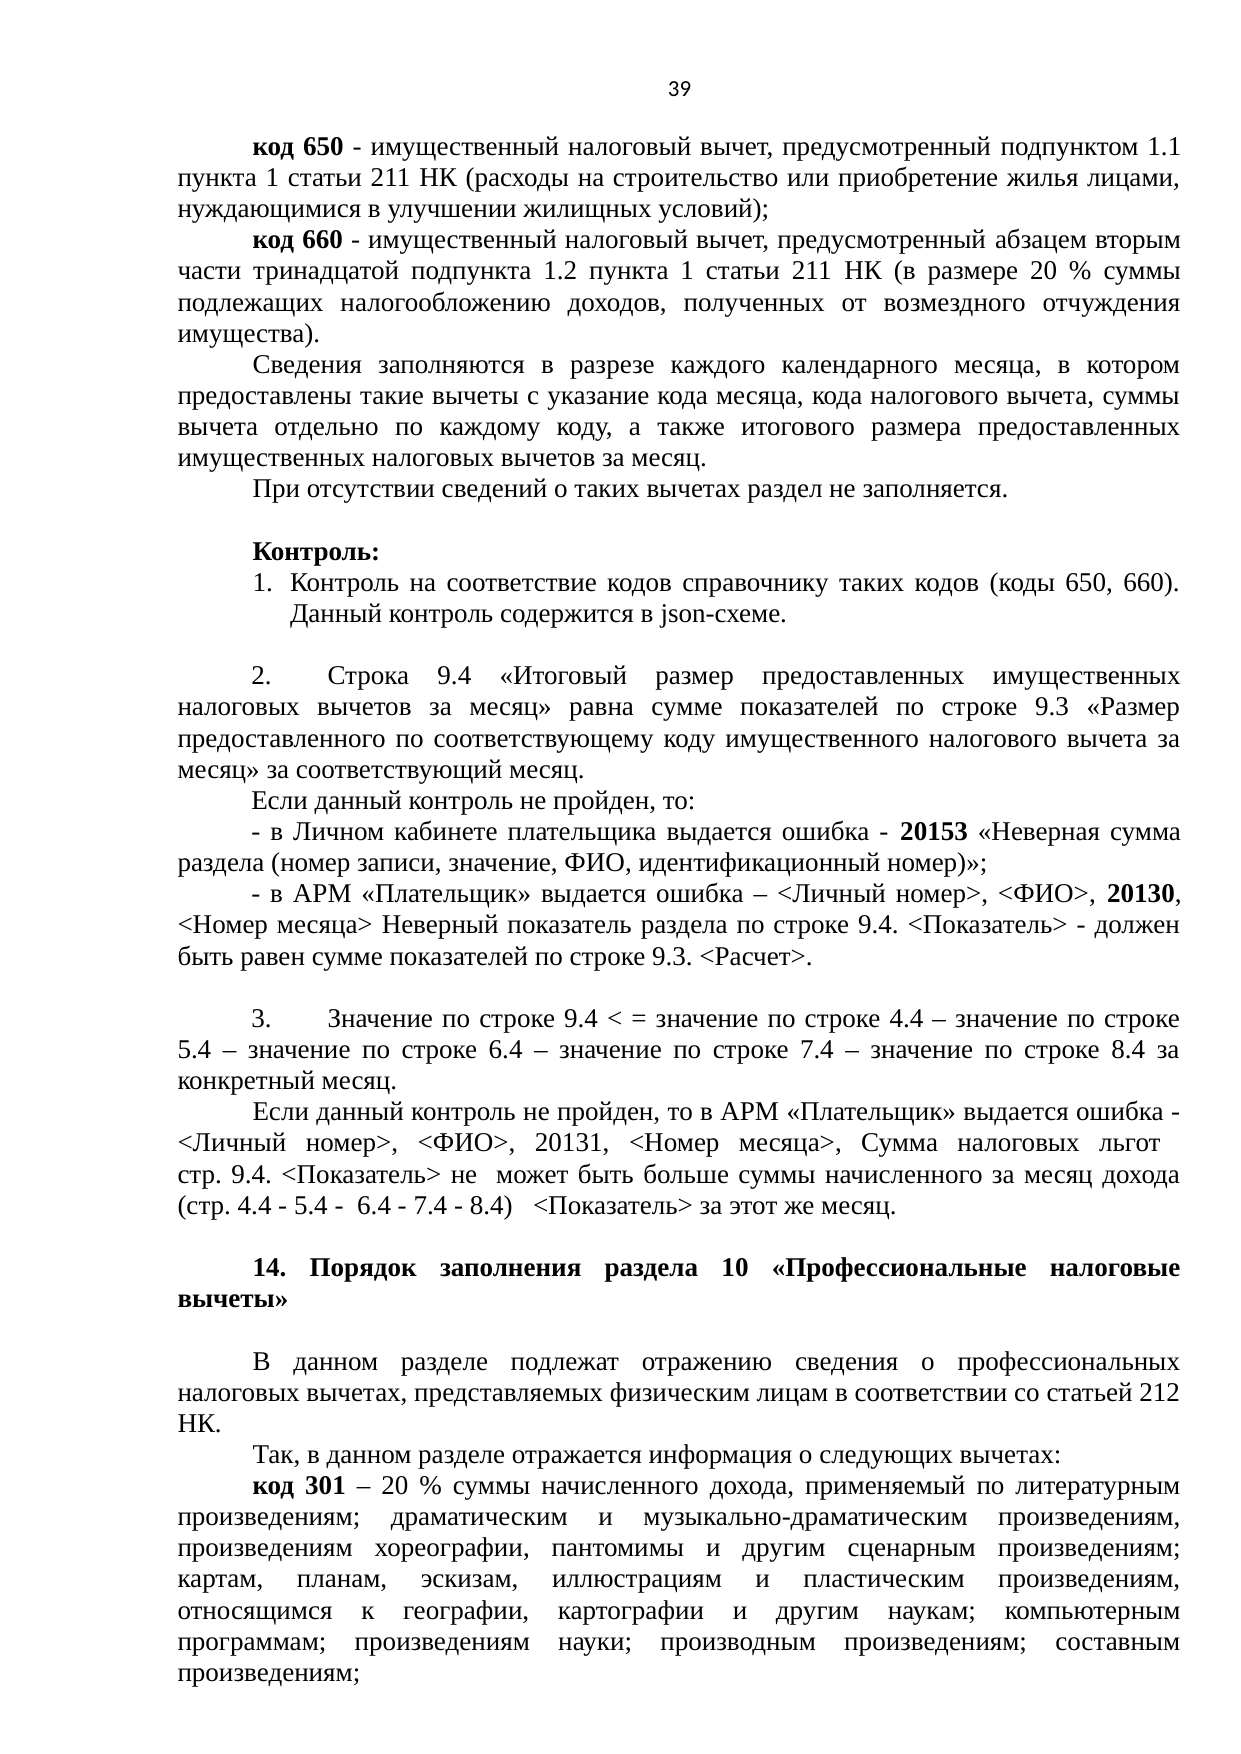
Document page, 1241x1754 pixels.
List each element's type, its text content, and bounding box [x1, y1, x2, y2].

list - в Личном кабинете плательщика выдается ошибка - 20153 «Неверная сумма раздела (номер записи, значение, ФИО, идентификационный номер)»; [177, 815, 1181, 877]
list Если данный контроль не пройден, то: [177, 784, 1181, 815]
text код 650 - имущественный налоговый вычет, предусмотренный подпунктом 1.1 пункта 1 статьи 211 НК (расходы на строительство или приобретение жилья лицами, нуждающимися в улучшении жилищных условий); [177, 130, 1181, 223]
text Так, в данном разделе отражается информация о следующих вычетах: [177, 1438, 1181, 1469]
text В данном разделе подлежат отражению сведения о профессиональных налоговых вычетах, представляемых физическим лицам в соответствии со статьей 212 НК. [177, 1344, 1181, 1438]
list Значение по строке 9.4 < = значение по строке 4.4 – значение по строке 5.4 – значение по строке 6.4 – значение по строке 7.4 – значение по строке 8.4 за конкретный месяц. [177, 1002, 1181, 1095]
text Контроль: [177, 535, 1181, 566]
list Контроль на соответствие кодов справочнику таких кодов (коды 650, 660). Данный контроль содержится в json-схеме. [252, 566, 1181, 628]
text код 660 - имущественный налоговый вычет, предусмотренный абзацем вторым части тринадцатой подпункта 1.2 пункта 1 статьи 211 НК (в размере 20 % суммы подлежащих налогообложению доходов, полученных от возмездного отчуждения имущества). [177, 223, 1181, 348]
text код 301 – 20 % суммы начисленного дохода, применяемый по литературным произведениям; драматическим и музыкально-драматическим произведениям, произведениям хореографии, пантомимы и другим сценарным произведениям; картам, планам, эскизам, иллюстрациям и пластическим произведениям, относящимся к географии, картографии и другим наукам; компьютерным программам; произведениям науки; производным произведениям; составным произведениям; [177, 1469, 1181, 1687]
text При отсутствии сведений о таких вычетах раздел не заполняется. [177, 472, 1181, 504]
list - в АРМ «Плательщик» выдается ошибка – <Личный номер>, <ФИО>, 20130, <Номер месяца> Неверный показатель раздела по строке 9.4. <Показатель> - должен быть равен сумме показателей по строке 9.3. <Расчет>. [177, 877, 1181, 971]
list Если данный контроль не пройден, то в АРМ «Плательщик» выдается ошибка - <Личный номер>, <ФИО>, 20131, <Номер месяца>, Сумма налоговых льгот стр. 9.4. <Показатель> не может быть больше суммы начисленного за месяц дохода (стр. 4.4 - 5.4 - 6.4 - 7.4 - 8.4) <Показатель> за этот же месяц. [177, 1095, 1181, 1220]
text 14. Порядок заполнения раздела 10 «Профессиональные налоговые вычеты» [177, 1251, 1181, 1313]
text Сведения заполняются в разрезе каждого календарного месяца, в котором предоставлены такие вычеты с указание кода месяца, кода налогового вычета, суммы вычета отдельно по каждому коду, а также итогового размера предоставленных имущественных налоговых вычетов за месяц. [177, 348, 1181, 472]
list Строка 9.4 «Итоговый размер предоставленных имущественных налоговых вычетов за месяц» равна сумме показателей по строке 9.3 «Размер предоставленного по соответствующему коду имущественного налогового вычета за месяц» за соответствующий месяц. [177, 659, 1181, 784]
